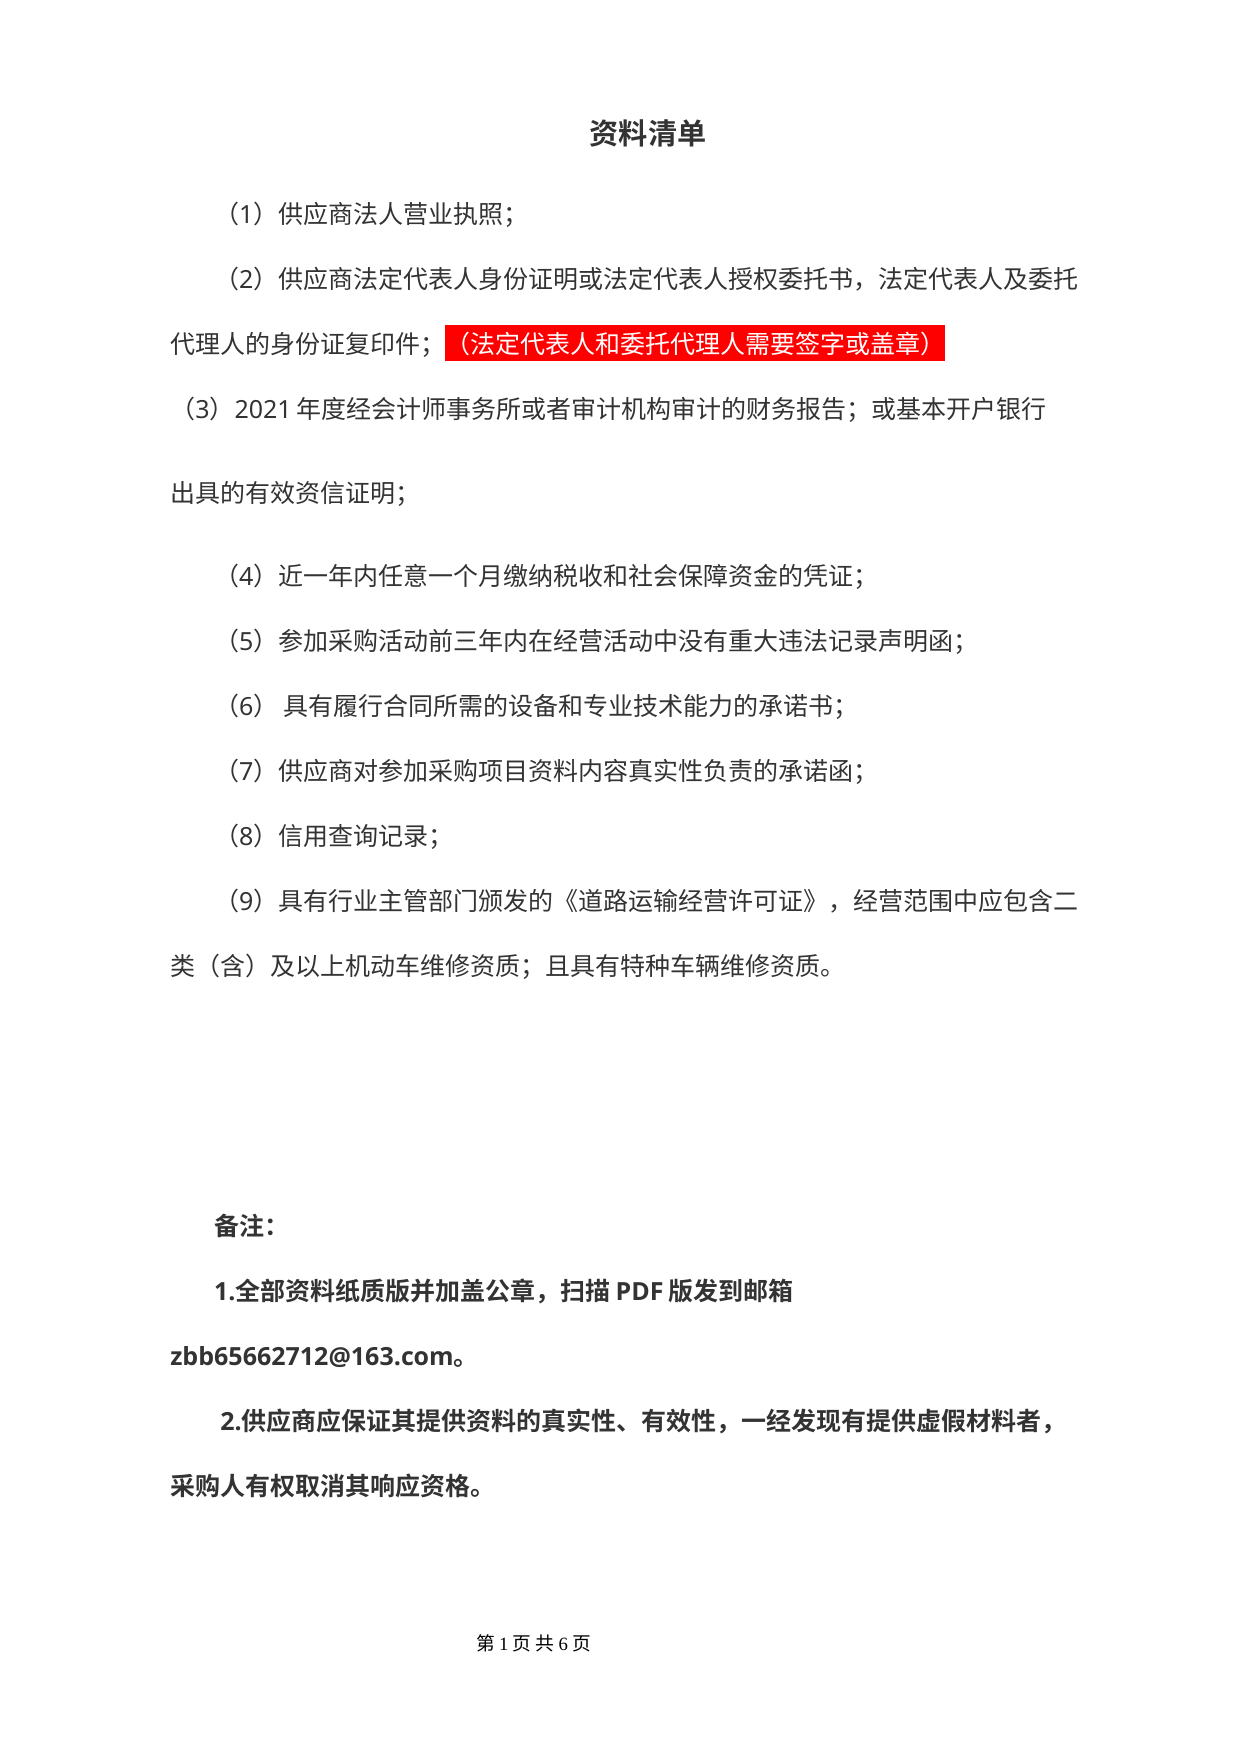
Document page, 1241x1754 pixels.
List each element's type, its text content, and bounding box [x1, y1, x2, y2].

text （6） 具有履行合同所需的设备和专业技术能力的承诺书； [170, 672, 1082, 737]
text 资料清单 [170, 99, 1082, 164]
text （1）供应商法人营业执照； [170, 181, 1082, 246]
text （5）参加采购活动前三年内在经营活动中没有重大违法记录声明函； [170, 607, 1082, 672]
text （2）供应商法定代表人身份证明或法定代表人授权委托书，法定代表人及委托代理人的身份证复印件；（法定代表人和委托代理人需要签字或盖章） [170, 246, 1082, 376]
text （8）信用查询记录； [170, 802, 1082, 867]
text 2.供应商应保证其提供资料的真实性、有效性，一经发现有提供虚假材料者，采购人有权取消其响应资格。 [170, 1387, 1082, 1517]
text （7）供应商对参加采购项目资料内容真实性负责的承诺函； [170, 737, 1082, 802]
text （9）具有行业主管部门颁发的《道路运输经营许可证》，经营范围中应包含二类（含）及以上机动车维修资质；且具有特种车辆维修资质。 [170, 867, 1082, 997]
list （3）2021年度经会计师事务所或者审计机构审计的财务报告；或基本开户银行 [170, 376, 1082, 441]
text 备注： [170, 1192, 1082, 1257]
list 出具的有效资信证明； [170, 459, 1082, 524]
text （4）近一年内任意一个月缴纳税收和社会保障资金的凭证； [170, 542, 1082, 607]
text 1.全部资料纸质版并加盖公章，扫描PDF版发到邮箱zbb65662712@163.com。 [170, 1257, 1082, 1387]
